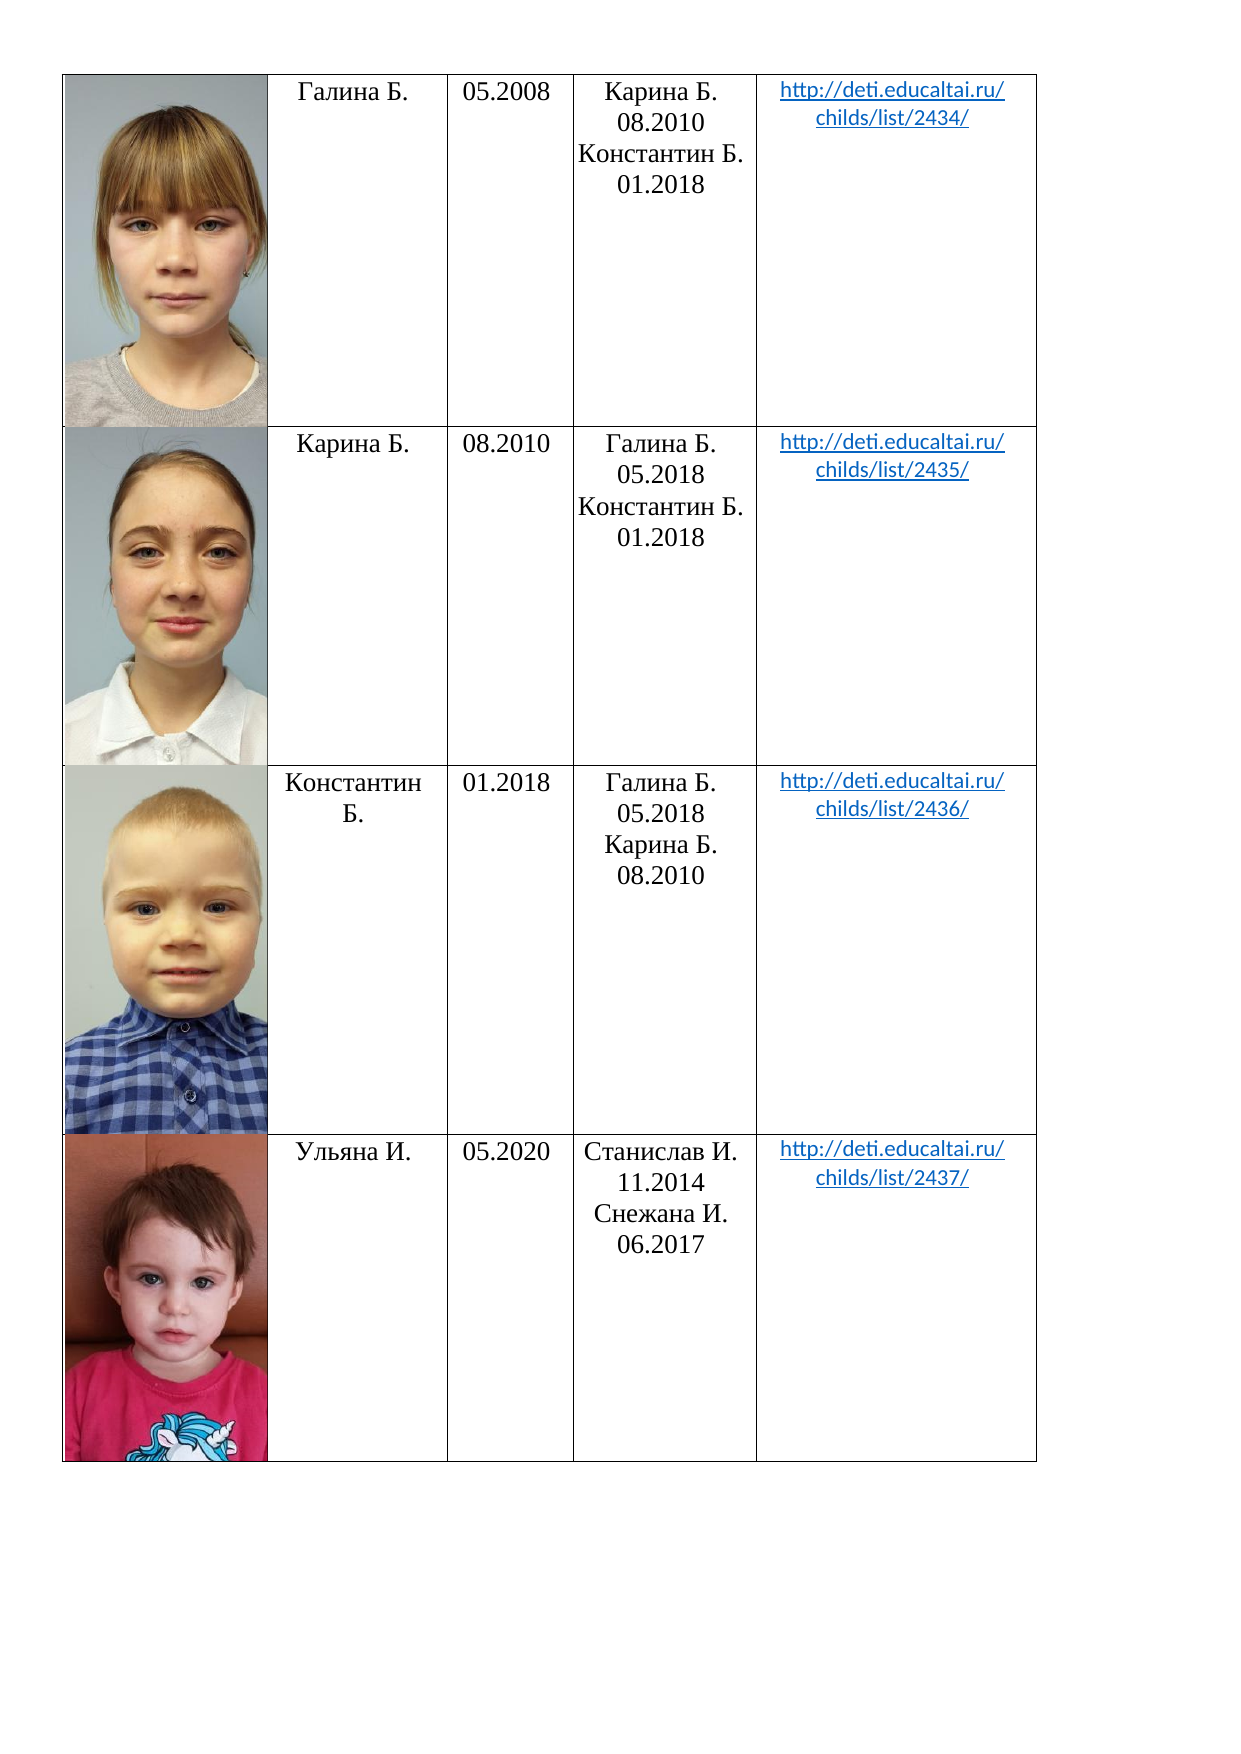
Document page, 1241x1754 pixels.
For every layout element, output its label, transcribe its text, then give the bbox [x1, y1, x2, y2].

table_cell Галина Б. [268, 75, 447, 426]
table_cell Карина Б. [268, 427, 447, 765]
table_cell 01.2018 [448, 766, 573, 1133]
table_cell Ульяна И. [268, 1135, 447, 1461]
table_cell http://deti.educaltai.ru/childs/list/2437/ [757, 1135, 1036, 1461]
table_cell Карина Б. 08.2010 Константин Б. 01.2018 [574, 75, 756, 426]
table_cell Галина Б. 05.2018 Карина Б. 08.2010 [574, 766, 756, 1133]
table_cell http://deti.educaltai.ru/childs/list/2435/ [757, 427, 1036, 765]
picture [65, 75, 268, 1461]
table_cell Станислав И. 11.2014 Снежана И. 06.2017 [574, 1135, 756, 1461]
table_cell 05.2008 [448, 75, 573, 426]
table_cell Галина Б. 05.2018 Константин Б. 01.2018 [574, 427, 756, 765]
table_cell Константин Б. [268, 766, 447, 1133]
table_cell http://deti.educaltai.ru/childs/list/2434/ [757, 75, 1036, 426]
table_cell http://deti.educaltai.ru/childs/list/2436/ [757, 766, 1036, 1133]
table_cell 08.2010 [448, 427, 573, 765]
table_cell 05.2020 [448, 1135, 573, 1461]
